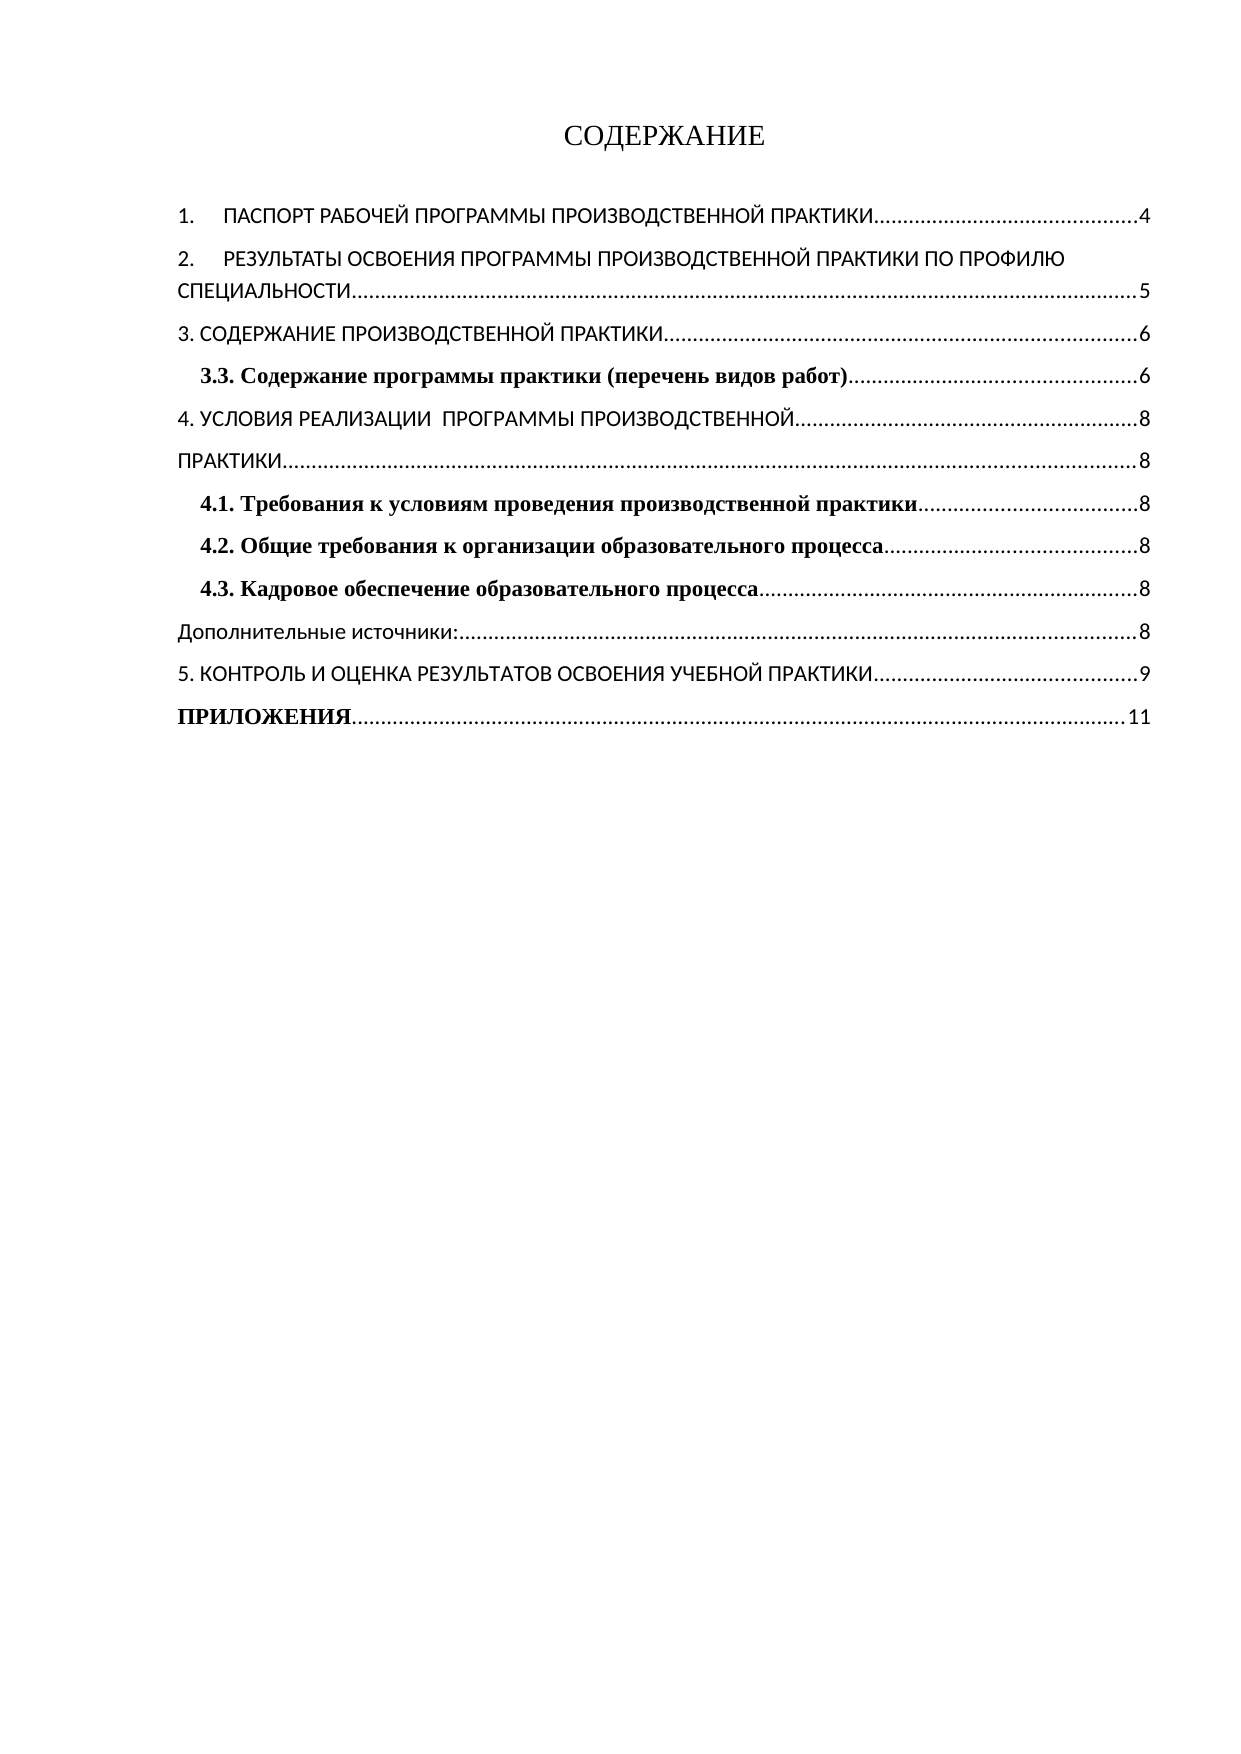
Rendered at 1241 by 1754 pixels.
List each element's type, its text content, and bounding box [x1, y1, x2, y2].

text СОДЕРЖАНИЕ [177, 118, 1152, 152]
